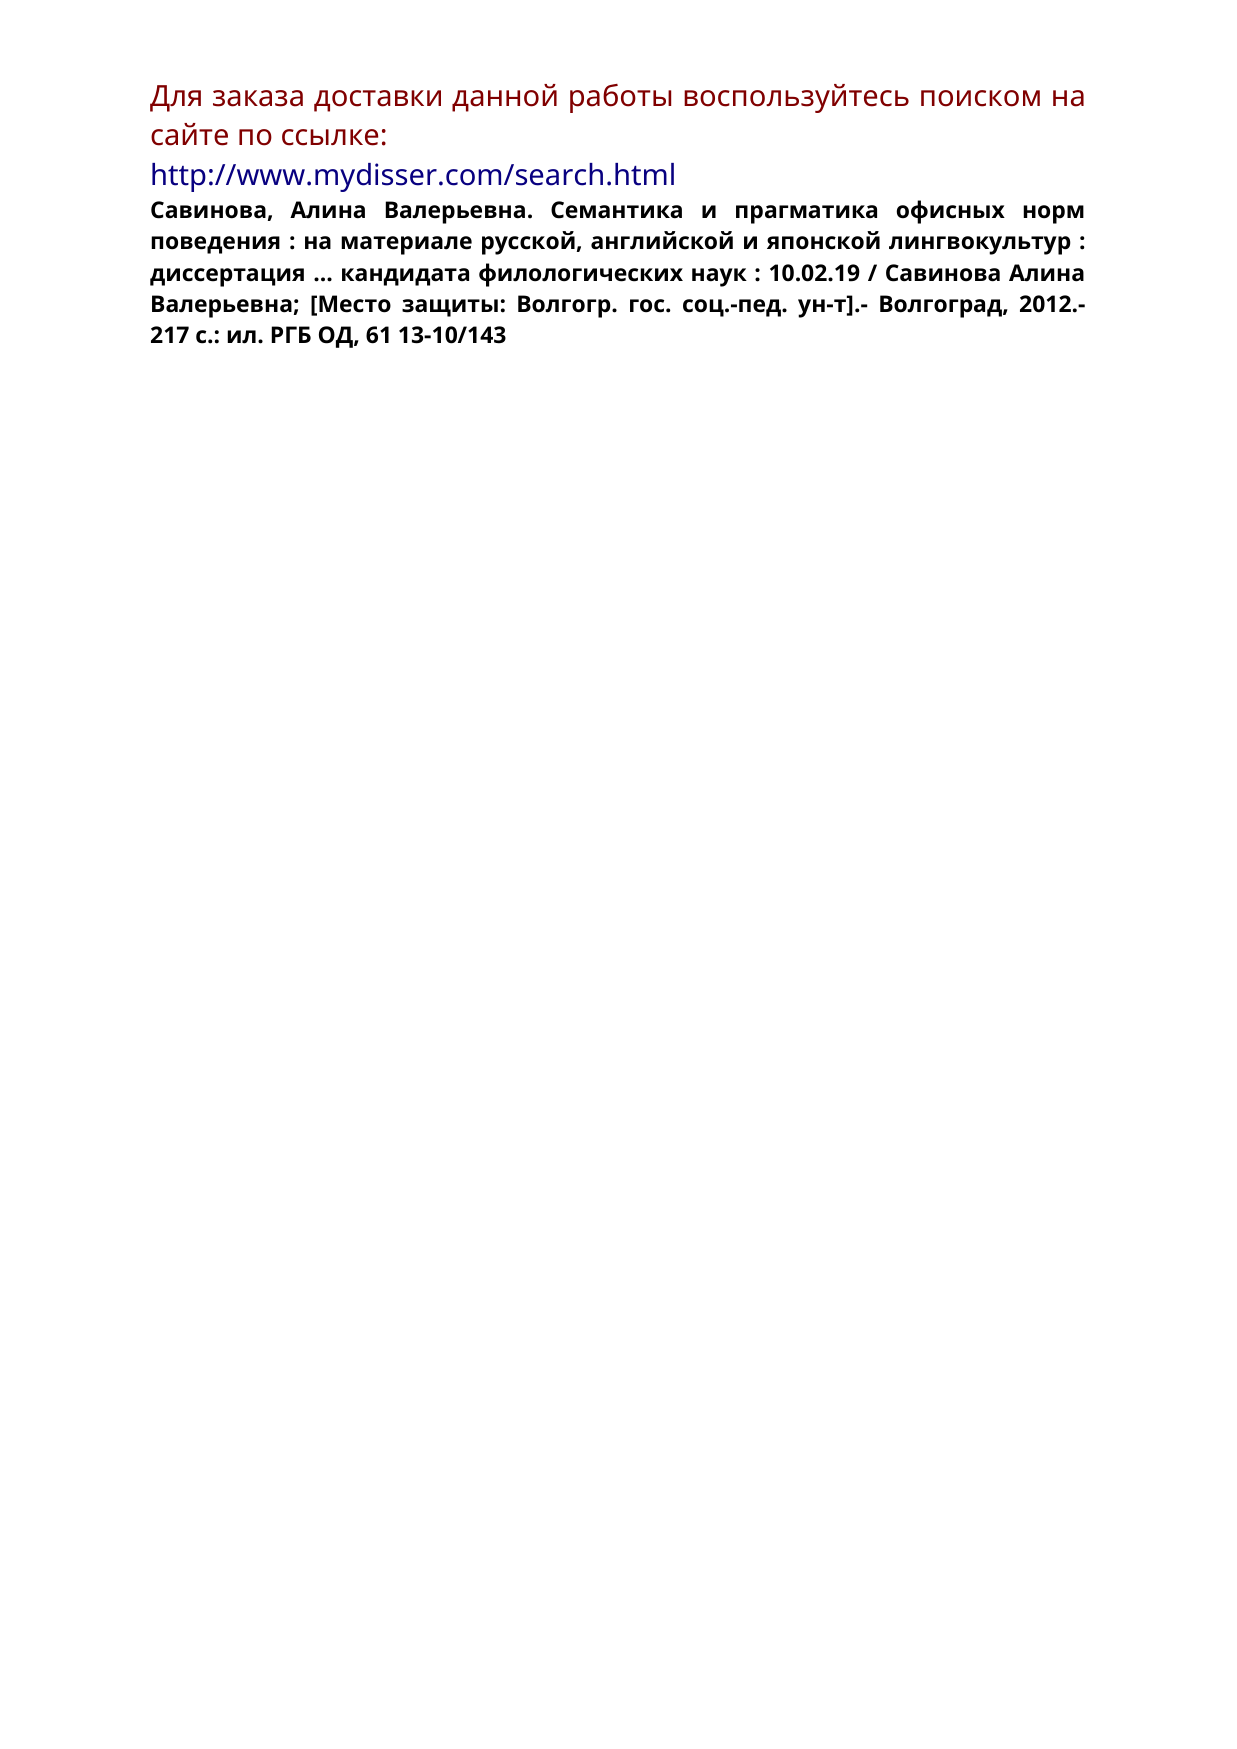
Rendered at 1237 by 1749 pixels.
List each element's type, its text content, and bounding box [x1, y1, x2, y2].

text Савинова, Алина Валерьевна. Семантика и прагматика офисных норм поведения : на материале русской, английской и японской лингвокультур : диссертация ... кандидата филологических наук : 10.02.19 / Савинова Алина Валерьевна; [Место защиты: Волгогр. гос. соц.-пед. ун-т].- Волгоград, 2012.- 217 с.: ил. РГБ ОД, 61 13-10/143 [150, 194, 1086, 350]
